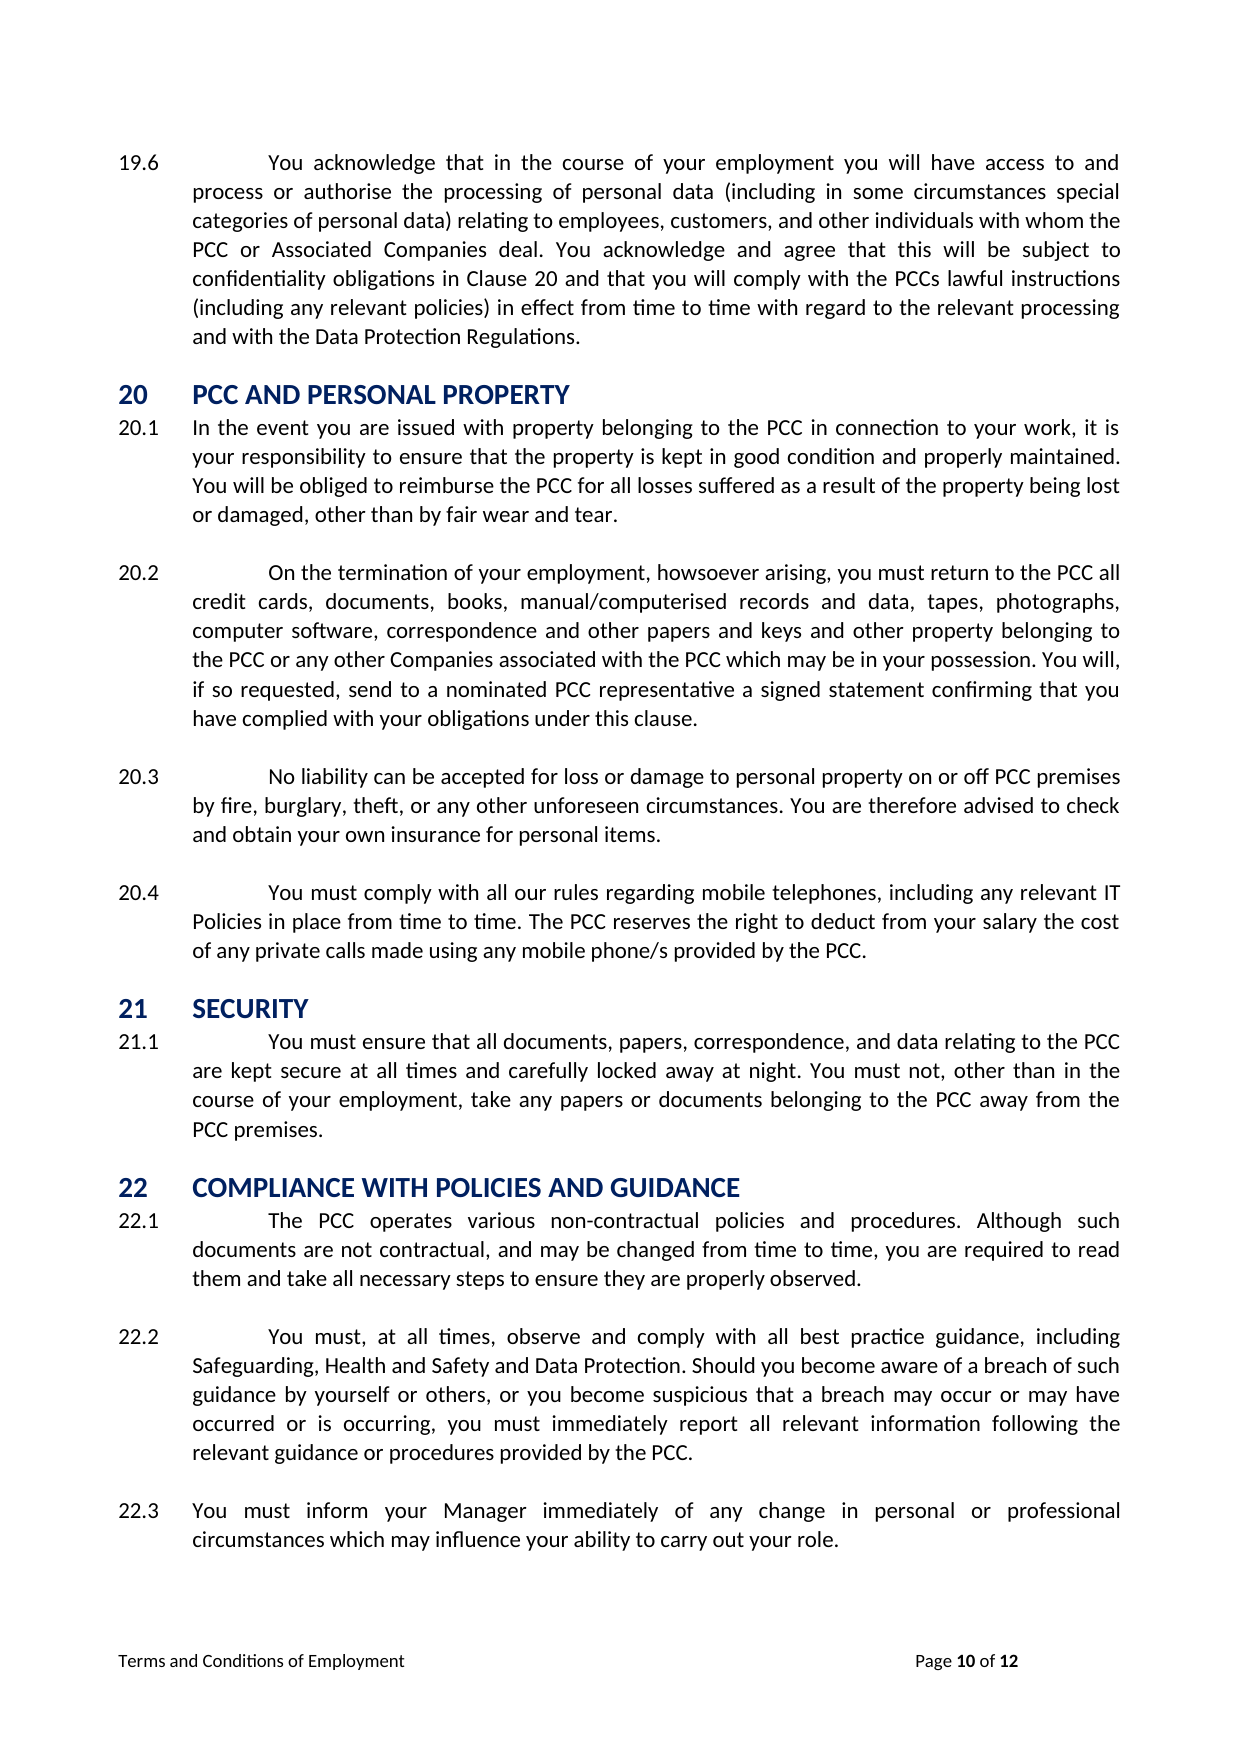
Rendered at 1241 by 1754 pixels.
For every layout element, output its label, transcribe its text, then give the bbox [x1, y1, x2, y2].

list You acknowledge that in the course of your employment you will have access to and process or authorise the processing of personal data (including in some circumstances special categories of personal data) relating to employees, customers, and other individuals with whom the PCC or Associated Companies deal. You acknowledge and agree that this will be subject to confidentiality obligations in Clause 20 and that you will comply with the PCCs lawful instructions (including any relevant policies) in effect from time to time with regard to the relevant processing and with the Data Protection Regulations. [118, 148, 1122, 350]
list In the event you are issued with property belonging to the PCC in connection to your work, it is your responsibility to ensure that the property is kept in good condition and properly maintained. You will be obliged to reimburse the PCC for all losses suffered as a result of the property being lost or damaged, other than by fair wear and tear. [118, 413, 1122, 528]
subtitle COMPLIANCE WITH POLICIES AND GUIDANCE [118, 1169, 1122, 1204]
subtitle SECURITY [118, 991, 1122, 1026]
list On the termination of your employment, howsoever arising, you must return to the PCC all credit cards, documents, books, manual/computerised records and data, tapes, photographs, computer software, correspondence and other papers and keys and other property belonging to the PCC or any other Companies associated with the PCC which may be in your possession. You will, if so requested, send to a nominated PCC representative a signed statement confirming that you have complied with your obligations under this clause. [118, 558, 1122, 732]
list You must, at all times, observe and comply with all best practice guidance, including Safeguarding, Health and Safety and Data Protection. Should you become aware of a breach of such guidance by yourself or others, or you become suspicious that a breach may occur or may have occurred or is occurring, you must immediately report all relevant information following the relevant guidance or procedures provided by the PCC. [118, 1322, 1122, 1466]
list The PCC operates various non-contractual policies and procedures. Although such documents are not contractual, and may be changed from time to time, you are required to read them and take all necessary steps to ensure they are properly observed. [118, 1206, 1122, 1292]
list No liability can be accepted for loss or damage to personal property on or off PCC premises by fire, burglary, theft, or any other unforeseen circumstances. You are therefore advised to check and obtain your own insurance for personal items. [118, 762, 1122, 848]
subtitle PCC AND PERSONAL PROPERTY [118, 376, 1122, 412]
list You must comply with all our rules regarding mobile telephones, including any relevant IT Policies in place from time to time. The PCC reserves the right to deduct from your salary the cost of any private calls made using any mobile phone/s provided by the PCC. [118, 878, 1122, 964]
list You must ensure that all documents, papers, correspondence, and data relating to the PCC are kept secure at all times and carefully locked away at night. You must not, other than in the course of your employment, take any papers or documents belonging to the PCC away from the PCC premises. [118, 1027, 1122, 1143]
list You must inform your Manager immediately of any change in personal or professional circumstances which may influence your ability to carry out your role. [118, 1497, 1122, 1554]
